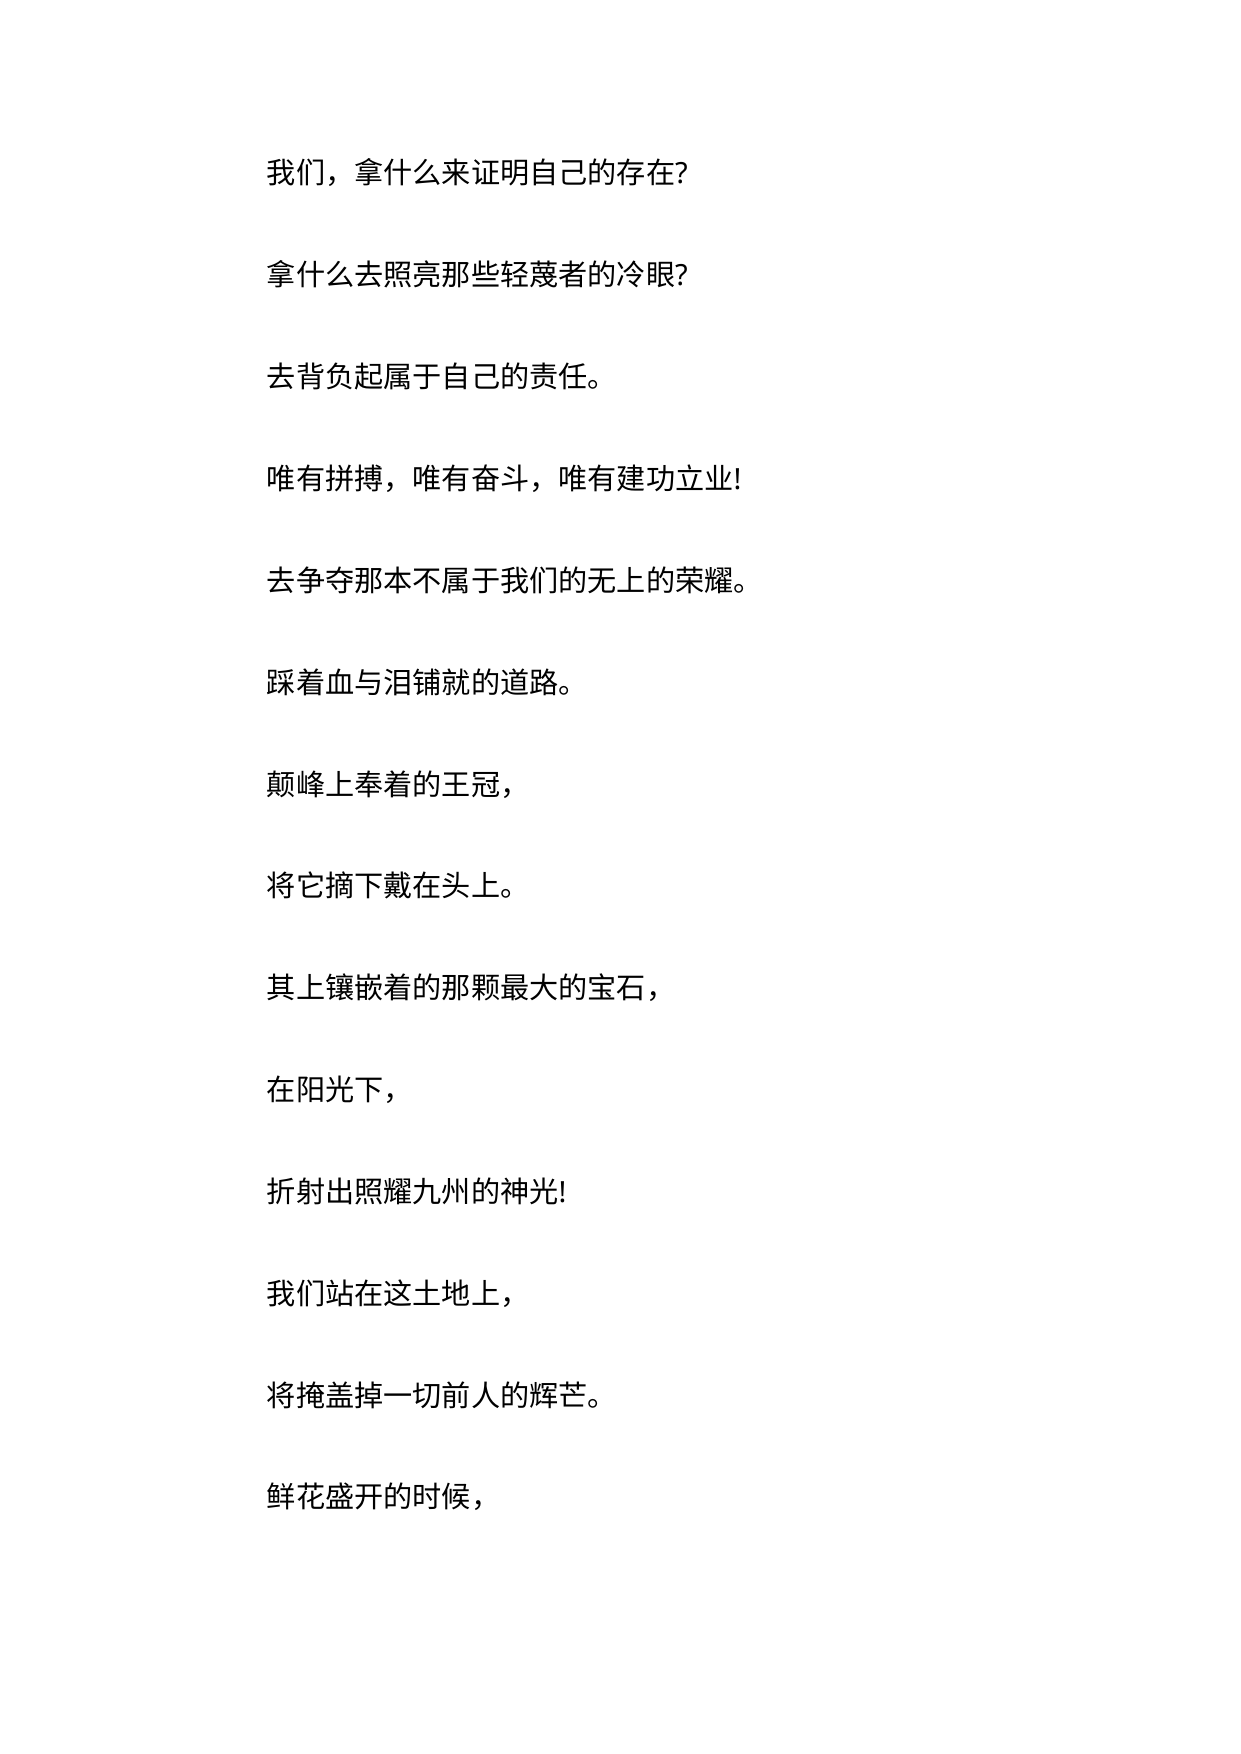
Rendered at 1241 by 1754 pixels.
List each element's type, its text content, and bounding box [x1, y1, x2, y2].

text 去背负起属于自己的责任。 [150, 354, 1090, 396]
text 颠峰上奉着的王冠， [150, 761, 1090, 803]
text 将它摘下戴在头上。 [150, 863, 1090, 905]
text 鲜花盛开的时候， [150, 1474, 1090, 1516]
text 折射出照耀九州的神光! [150, 1168, 1090, 1211]
text 拿什么去照亮那些轻蔑者的冷眼? [150, 252, 1090, 294]
text 将掩盖掉一切前人的辉芒。 [150, 1372, 1090, 1414]
text 其上镶嵌着的那颗最大的宝石， [150, 965, 1090, 1007]
text 踩着血与泪铺就的道路。 [150, 659, 1090, 702]
text 我们站在这土地上， [150, 1270, 1090, 1313]
text 唯有拼搏，唯有奋斗，唯有建功立业! [150, 456, 1090, 498]
text 去争夺那本不属于我们的无上的荣耀。 [150, 558, 1090, 600]
text 我们，拿什么来证明自己的存在? [150, 150, 1090, 192]
text 在阳光下， [150, 1067, 1090, 1109]
